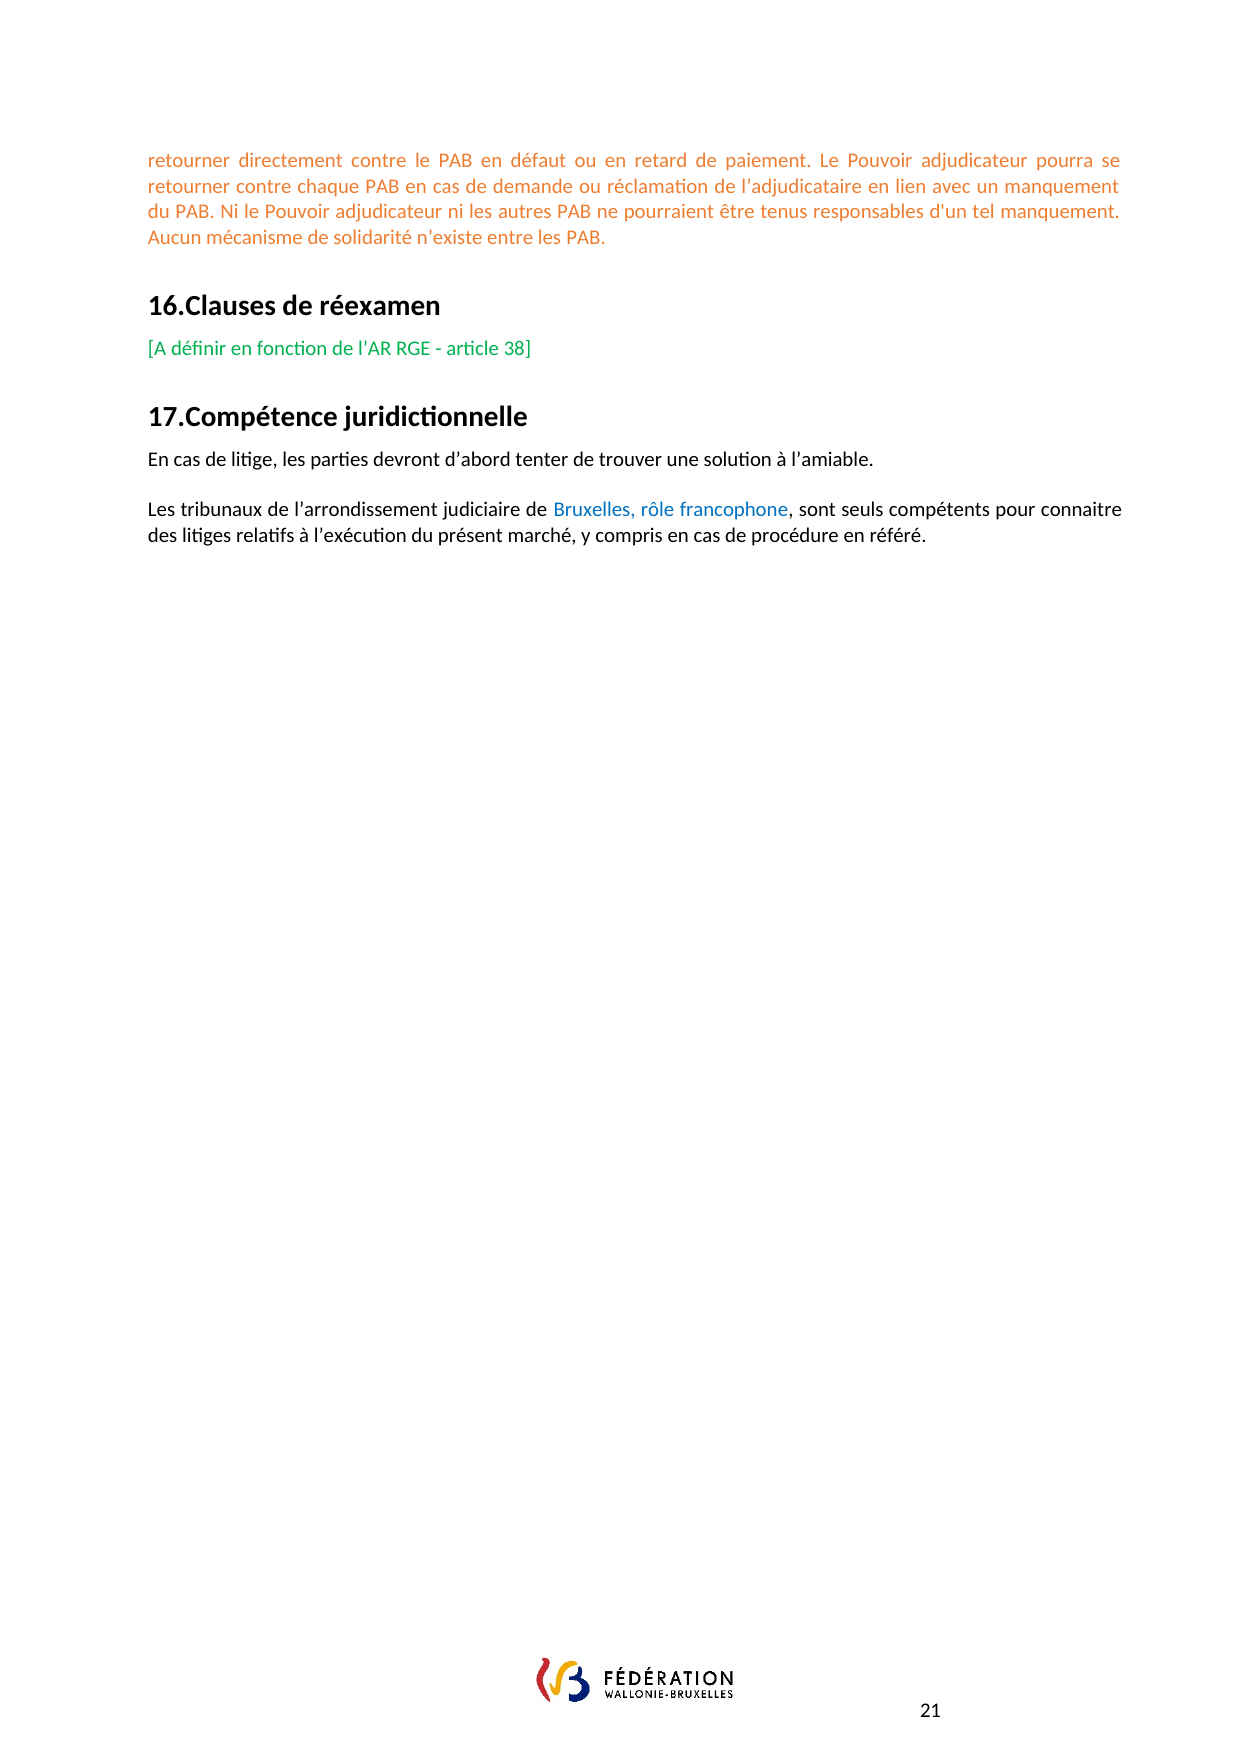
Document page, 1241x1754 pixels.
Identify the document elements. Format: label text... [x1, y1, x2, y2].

subtitle Clauses de réexamen [148, 287, 1122, 322]
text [148, 148, 1122, 249]
picture [515, 1638, 753, 1720]
text En cas de litige, les parties devront d’abord tenter de trouver une solution à l’amiable. [148, 446, 1122, 471]
text [A définir en fonction de l’AR RGE - article 38] [148, 335, 1122, 360]
text Les tribunaux de l’arrondissement judiciaire de Bruxelles, rôle francophone, sont seuls compétents pour connaitre des litiges relatifs à l’exécution du présent marché, y compris en cas de procédure en référé. [148, 496, 1122, 547]
subtitle Compétence juridictionnelle [148, 398, 1122, 433]
